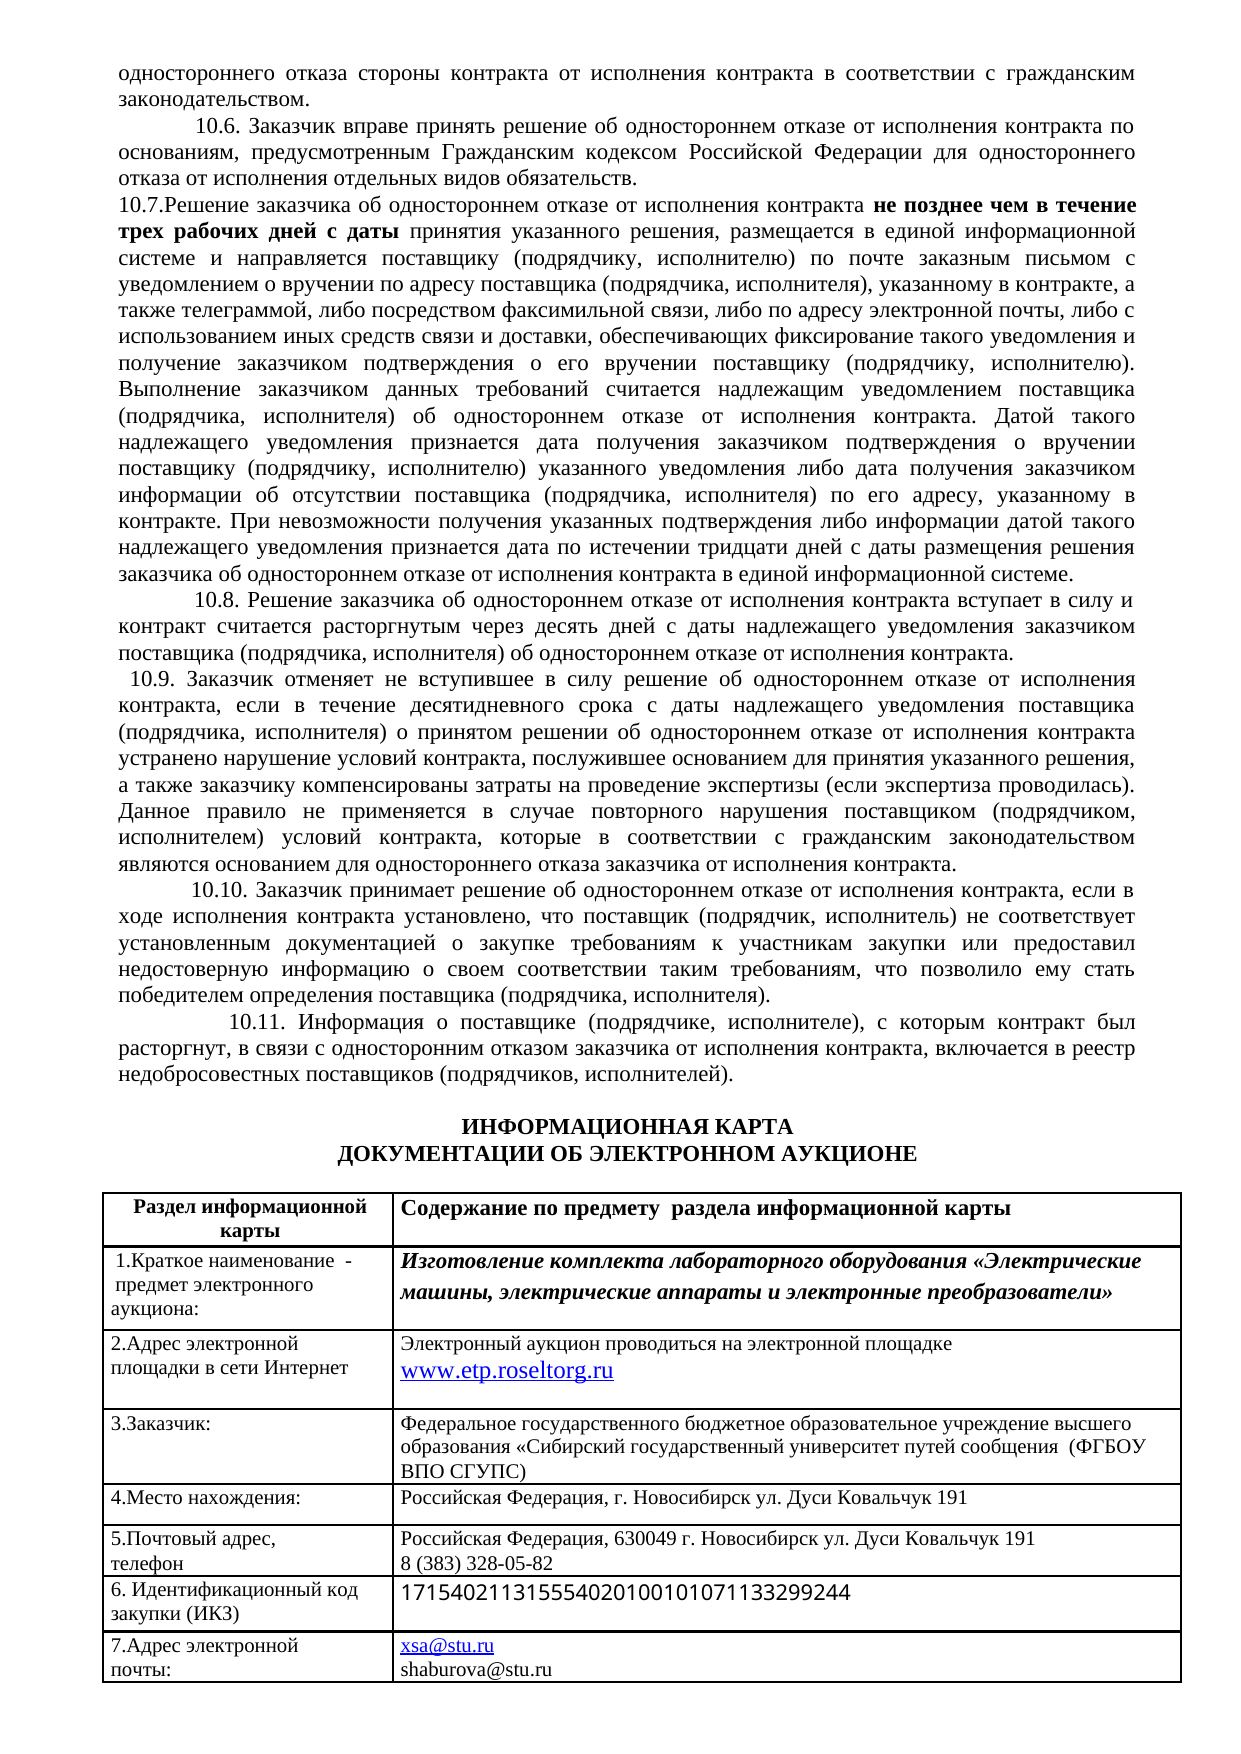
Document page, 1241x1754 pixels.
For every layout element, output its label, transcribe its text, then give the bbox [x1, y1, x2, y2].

text ИНФОРМАЦИОННАЯ КАРТА [118, 1113, 1137, 1139]
text 10.11. Информация о поставщике (подрядчике, исполнителе), с которым контракт был расторгнут, в связи с односторонним отказом заказчика от исполнения контракта, включается в реестр недобросовестных поставщиков (подрядчиков, исполнителей). [118, 1008, 1137, 1087]
table_cell Российская Федерация, г. Новосибирск ул. Дуси Ковальчук 191 [394, 1485, 1180, 1524]
table_header Содержание по предмету раздела информационной карты [394, 1194, 1180, 1245]
table_cell 6. Идентификационный код закупки (ИКЗ) [104, 1577, 392, 1630]
table_cell Изготовление комплекта лабораторного оборудования «Электрические машины, электрические аппараты и электронные преобразователи» [394, 1248, 1180, 1329]
text 10.10. Заказчик принимает решение об одностороннем отказе от исполнения контракта, если в ходе исполнения контракта установлено, что поставщик (подрядчик, исполнитель) не соответствует установленным документацией о закупке требованиям к участникам закупки или предоставил недостоверную информацию о своем соответствии таким требованиям, что позволило ему стать победителем определения поставщика (подрядчика, исполнителя). [118, 876, 1137, 1008]
table_cell Федеральное государственного бюджетное образовательное учреждение высшего образования «Сибирский государственный университет путей сообщения (ФГБОУ ВПО СГУПС) [394, 1410, 1180, 1483]
table_cell Российская Федерация, 630049 г. Новосибирск ул. Дуси Ковальчук 191 8 (383) 328-05-82 [394, 1526, 1180, 1574]
table_cell xsa@stu.ru shaburova@stu.ru [394, 1633, 1180, 1681]
table_cell 4.Место нахождения: [104, 1485, 392, 1524]
text 10.6. Заказчик вправе принять решение об одностороннем отказе от исполнения контракта по основаниям, предусмотренным Гражданским кодексом Российской Федерации для одностороннего отказа от исполнения отдельных видов обязательств. [118, 112, 1137, 191]
table_cell 171540211315554020100101071133299244 [394, 1577, 1180, 1630]
table_cell 7.Адрес электронной почты: [104, 1633, 392, 1681]
text ДОКУМЕНТАЦИИ ОБ ЭЛЕКТРОННОМ АУКЦИОНЕ [118, 1139, 1137, 1166]
table_cell 1.Краткое наименование - предмет электронного аукциона: [104, 1248, 392, 1329]
text 10.9. Заказчик отменяет не вступившее в силу решение об одностороннем отказе от исполнения контракта, если в течение десятидневного срока с даты надлежащего уведомления поставщика (подрядчика, исполнителя) о принятом решении об одностороннем отказе от исполнения контракта устранено нарушение условий контракта, послужившее основанием для принятия указанного решения, а также заказчику компенсированы затраты на проведение экспертизы (если экспертиза проводилась). Данное правило не применяется в случае повторного нарушения поставщиком (подрядчиком, исполнителем) условий контракта, которые в соответствии с гражданским законодательством являются основанием для одностороннего отказа заказчика от исполнения контракта. [118, 665, 1137, 876]
table_header Раздел информационной карты [104, 1194, 392, 1245]
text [118, 59, 1137, 112]
table_cell 5.Почтовый адрес, телефон [104, 1526, 392, 1574]
text 10.7.Решение заказчика об одностороннем отказе от исполнения контракта не позднее чем в течение трех рабочих дней с даты принятия указанного решения, размещается в единой информационной системе и направляется поставщику (подрядчику, исполнителю) по почте заказным письмом с уведомлением о вручении по адресу поставщика (подрядчика, исполнителя), указанному в контракте, а также телеграммой, либо посредством факсимильной связи, либо по адресу электронной почты, либо с использованием иных средств связи и доставки, обеспечивающих фиксирование такого уведомления и получение заказчиком подтверждения о его вручении поставщику (подрядчику, исполнителю). Выполнение заказчиком данных требований считается надлежащим уведомлением поставщика (подрядчика, исполнителя) об одностороннем отказе от исполнения контракта. Датой такого надлежащего уведомления признается дата получения заказчиком подтверждения о вручении поставщику (подрядчику, исполнителю) указанного уведомления либо дата получения заказчиком информации об отсутствии поставщика (подрядчика, исполнителя) по его адресу, указанному в контракте. При невозможности получения указанных подтверждения либо информации датой такого надлежащего уведомления признается дата по истечении тридцати дней с даты размещения решения заказчика об одностороннем отказе от исполнения контракта в единой информационной системе. [118, 191, 1137, 586]
text 10.8. Решение заказчика об одностороннем отказе от исполнения контракта вступает в силу и контракт считается расторгнутым через десять дней с даты надлежащего уведомления заказчиком поставщика (подрядчика, исполнителя) об одностороннем отказе от исполнения контракта. [118, 586, 1137, 665]
table_cell Электронный аукцион проводиться на электронной площадке www.etp.roseltorg.ru [394, 1331, 1180, 1408]
table_cell 3.Заказчик: [104, 1410, 392, 1483]
table_cell 2.Адрес электронной площадки в сети Интернет [104, 1331, 392, 1408]
